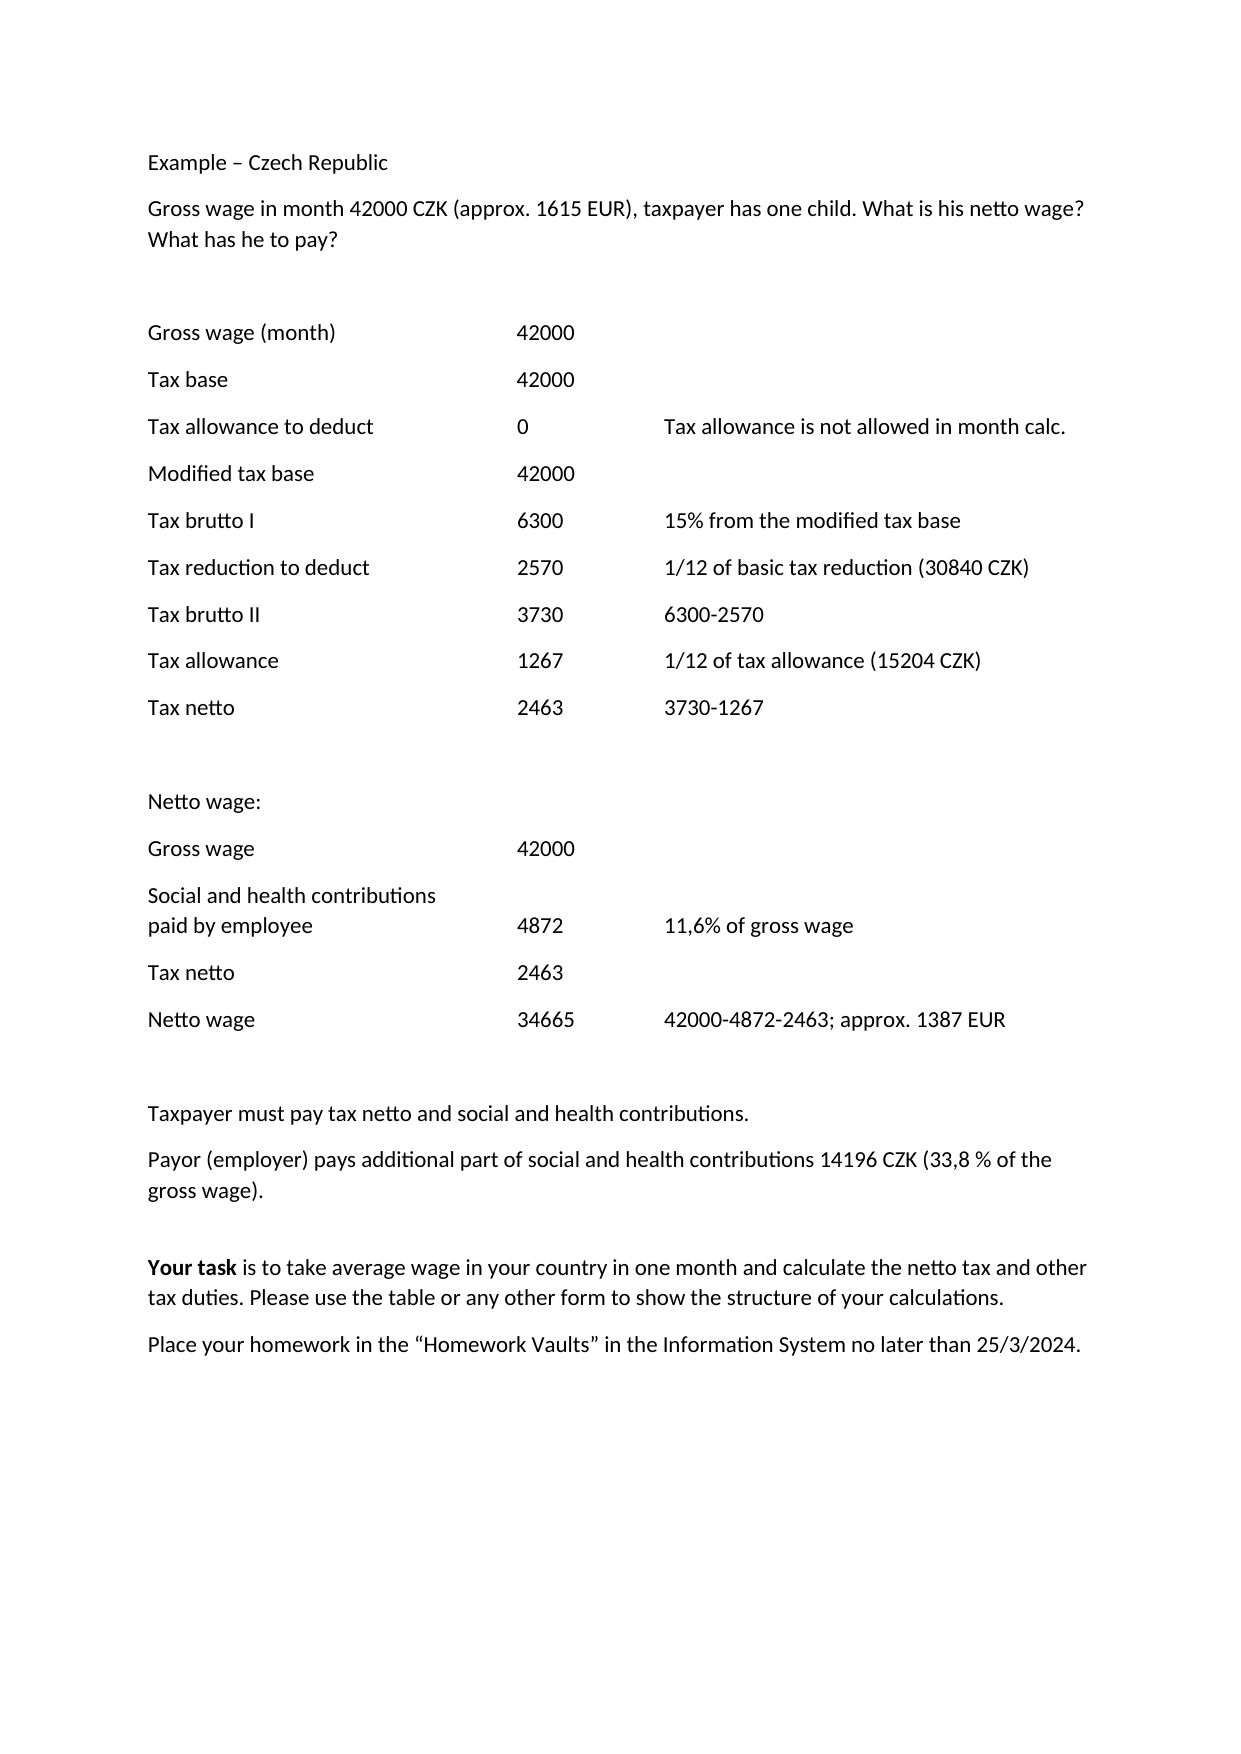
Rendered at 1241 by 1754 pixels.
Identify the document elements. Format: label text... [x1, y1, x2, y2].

text Tax allowance 1267 1/12 of tax allowance (15204 CZK) [148, 647, 1093, 674]
text Netto wage 34665 42000-4872-2463; approx. 1387 EUR [148, 1005, 1093, 1033]
text Netto wage: [148, 787, 1093, 815]
text Your task is to take average wage in your country in one month and calculate the netto tax and other tax duties. Please use the table or any other form to show the structure of your calculations. [148, 1253, 1093, 1311]
text Example – Czech Republic [148, 148, 1093, 176]
text Gross wage (month) 42000 [148, 318, 1093, 346]
text Modified tax base 42000 [148, 459, 1093, 487]
text Tax brutto I 6300 15% from the modified tax base [148, 506, 1093, 534]
text Place your homework in the “Homework Vaults” in the Information System no later than 25/3/2024. [148, 1330, 1093, 1358]
text Tax base 42000 [148, 365, 1093, 393]
text Tax allowance to deduct 0 Tax allowance is not allowed in month calc. [148, 412, 1093, 440]
text Tax reduction to deduct 2570 1/12 of basic tax reduction (30840 CZK) [148, 553, 1093, 581]
text Payor (employer) pays additional part of social and health contributions 14196 CZK (33,8 % of the gross wage). [148, 1146, 1093, 1204]
text Social and health contributions [148, 881, 1093, 909]
text Tax netto 2463 [148, 958, 1093, 986]
text Tax brutto II 3730 6300-2570 [148, 600, 1093, 628]
text Tax netto 2463 3730-1267 [148, 693, 1093, 721]
text Gross wage in month 42000 CZK (approx. 1615 EUR), taxpayer has one child. What is his netto wage? What has he to pay? [148, 194, 1093, 253]
text paid by employee 4872 11,6% of gross wage [148, 911, 1093, 939]
text Gross wage 42000 [148, 834, 1093, 862]
text Taxpayer must pay tax netto and social and health contributions. [148, 1099, 1093, 1127]
